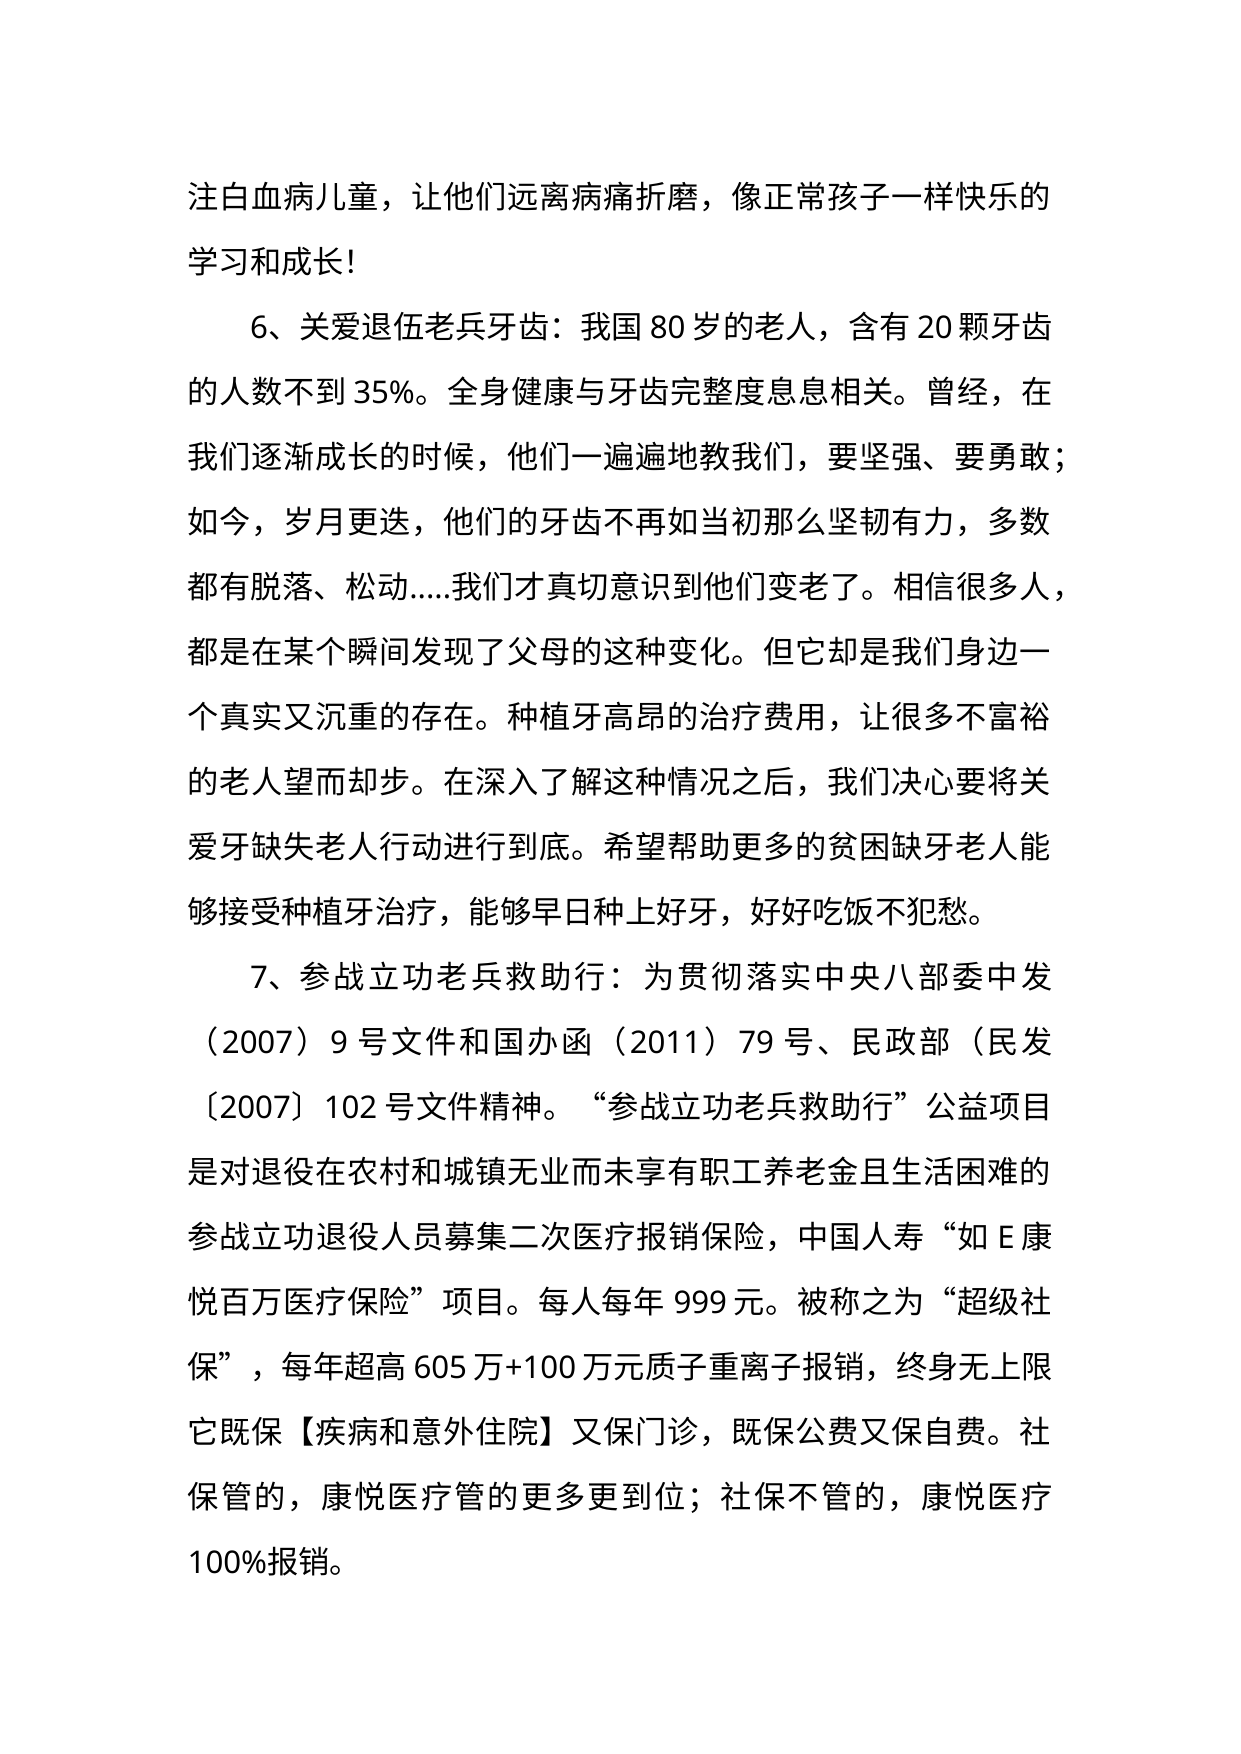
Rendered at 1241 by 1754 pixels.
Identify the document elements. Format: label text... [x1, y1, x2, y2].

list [187, 162, 1053, 292]
list 参战立功老兵救助行：为贯彻落实中央八部委中发（2007）9号文件和国办函（2011）79号、民政部（民发〔2007〕102号文件精神。“参战立功老兵救助行”公益项目是对退役在农村和城镇无业而未享有职工养老金且生活困难的参战立功退役人员募集二次医疗报销保险，中国人寿“如E康悦百万医疗保险”项目。每人每年999元。被称之为“超级社保”，每年超高605万+100万元质子重离子报销，终身无上限，它既保【疾病和意外住院】又保门诊，既保公费又保自费。社保管的，康悦医疗管的更多更到位；社保不管的，康悦医疗100%报销。 [187, 942, 1053, 1592]
list 关爱退伍老兵牙齿：我国80岁的老人，含有20颗牙齿的人数不到35%。全身健康与牙齿完整度息息相关。曾经，在我们逐渐成长的时候，他们一遍遍地教我们，要坚强、要勇敢；如今，岁月更迭，他们的牙齿不再如当初那么坚韧有力，多数都有脱落、松动.....我们才真切意识到他们变老了。相信很多人，都是在某个瞬间发现了父母的这种变化。但它却是我们身边一个真实又沉重的存在。种植牙高昂的治疗费用，让很多不富裕的老人望而却步。在深入了解这种情况之后，我们决心要将关爱牙缺失老人行动进行到底。希望帮助更多的贫困缺牙老人能够接受种植牙治疗，能够早日种上好牙，好好吃饭不犯愁。 [187, 292, 1053, 942]
